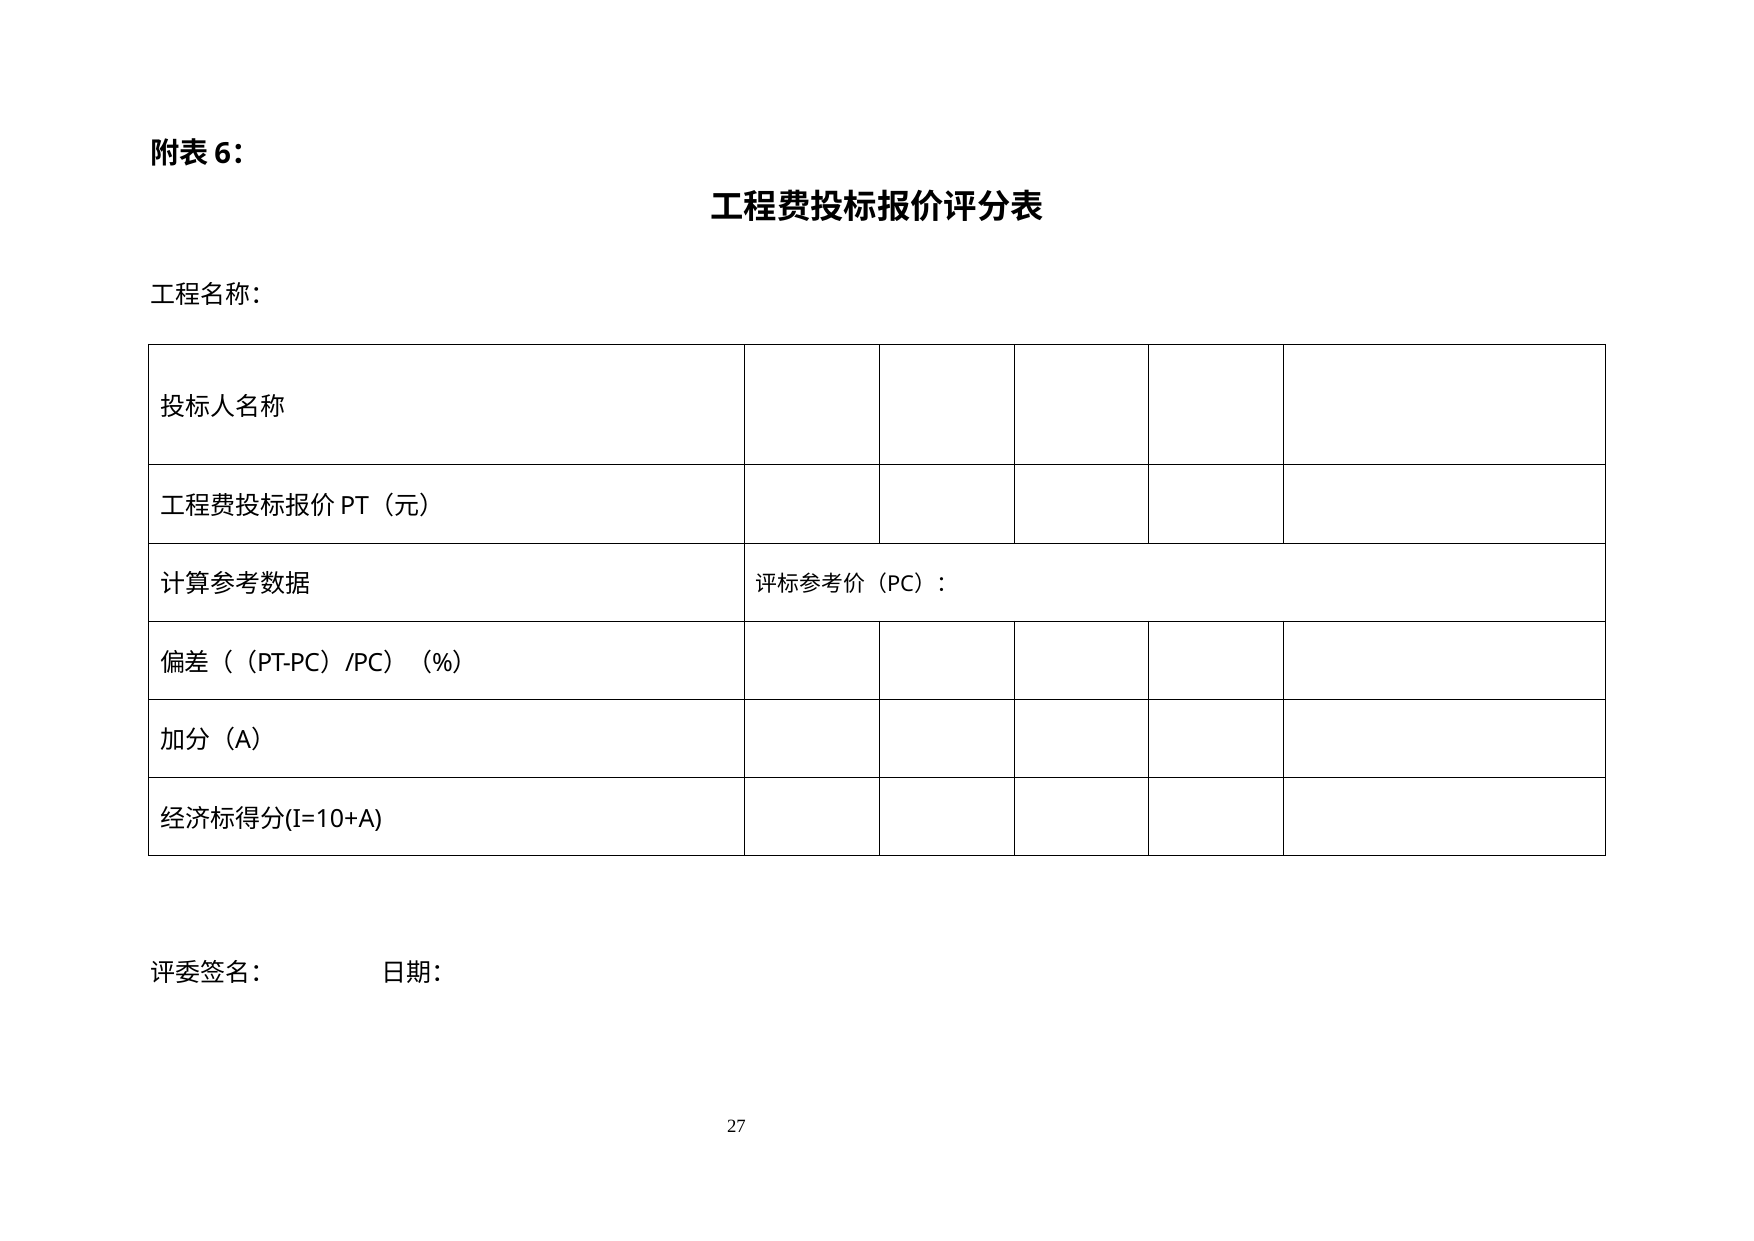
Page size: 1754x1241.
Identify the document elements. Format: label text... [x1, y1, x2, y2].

table_cell [880, 778, 1014, 855]
table_cell [1284, 622, 1605, 699]
table_cell [1284, 778, 1605, 855]
table_cell [745, 465, 879, 542]
table_cell [745, 778, 879, 855]
table_cell [1149, 465, 1283, 542]
table_cell [1149, 700, 1283, 777]
text 工程名称： [150, 261, 1604, 326]
table_cell [1015, 622, 1148, 699]
table_cell [880, 622, 1014, 699]
text 工程费投标报价评分表 [150, 172, 1604, 237]
table_cell [1284, 700, 1605, 777]
table_cell [1015, 700, 1148, 777]
table_cell 加分（A） [149, 700, 744, 777]
table_cell [1015, 778, 1148, 855]
table_header [880, 345, 1014, 464]
table_cell 工程费投标报价PT（元） [149, 465, 744, 542]
table_header [1284, 345, 1605, 464]
text 评委签名： 日期： [150, 938, 1604, 1003]
table_header [1149, 345, 1283, 464]
table_cell [880, 465, 1014, 542]
table_cell 计算参考数据 [149, 544, 744, 621]
table_cell [745, 700, 879, 777]
table_cell 偏差（（PT-PC）/PC）（%） [149, 622, 744, 699]
table_cell [1284, 465, 1605, 542]
table_cell 经济标得分(I=10+A) [149, 778, 744, 855]
table_cell [745, 622, 879, 699]
table_cell [1149, 622, 1283, 699]
table_header 投标人名称 [149, 345, 744, 464]
table_cell [1015, 465, 1148, 542]
table_header [1015, 345, 1148, 464]
table_cell 评标参考价（PC）： [745, 544, 1605, 621]
table_cell [880, 700, 1014, 777]
text 附表6： [150, 129, 1604, 172]
table_cell [1149, 778, 1283, 855]
table_header [745, 345, 879, 464]
